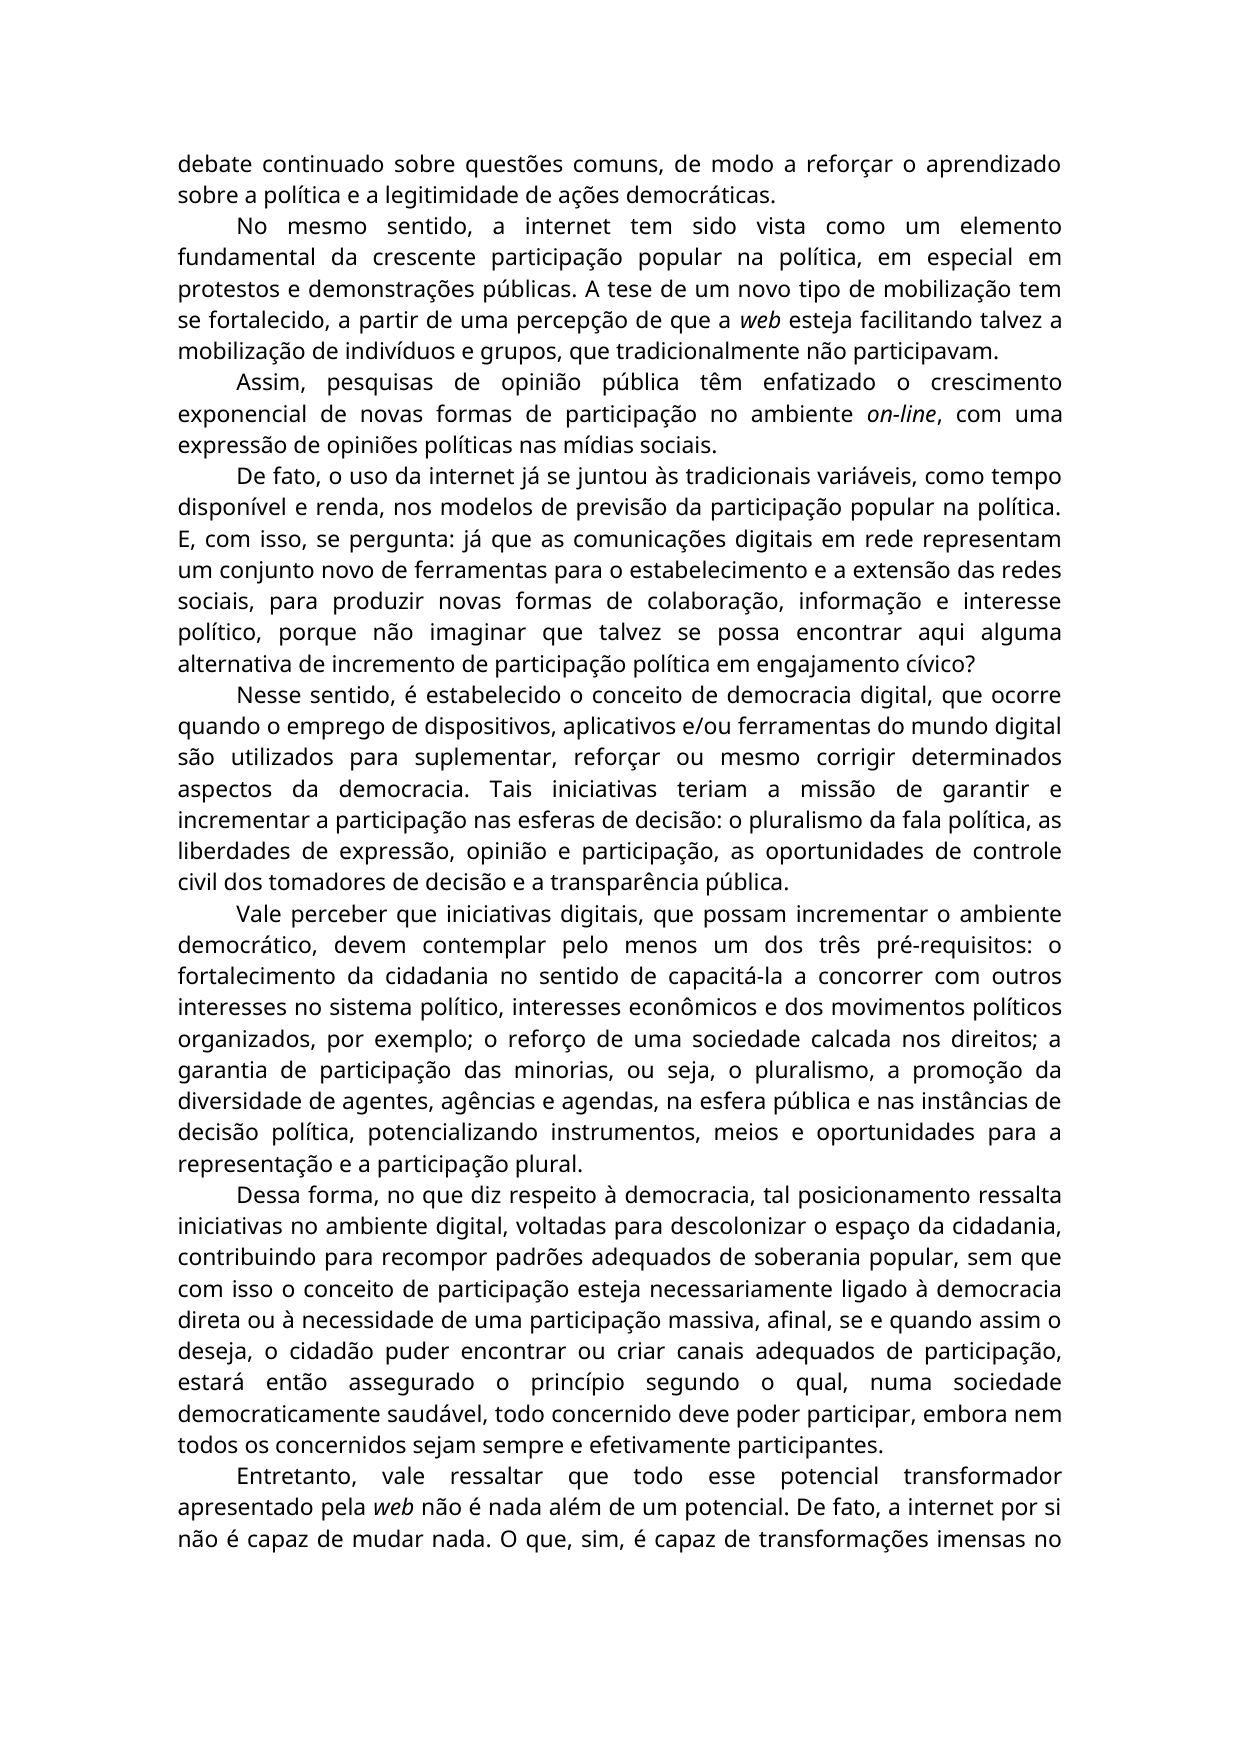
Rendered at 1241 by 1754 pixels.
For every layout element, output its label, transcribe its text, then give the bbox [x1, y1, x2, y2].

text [177, 148, 1063, 210]
text Nesse sentido, é estabelecido o conceito de democracia digital, que ocorre quando o emprego de dispositivos, aplicativos e/ou ferramentas do mundo digital são utilizados para suplementar, reforçar ou mesmo corrigir determinados aspectos da democracia. Tais iniciativas teriam a missão de garantir e incrementar a participação nas esferas de decisão: o pluralismo da fala política, as liberdades de expressão, opinião e participação, as oportunidades de controle civil dos tomadores de decisão e a transparência pública. [177, 679, 1063, 898]
text Assim, pesquisas de opinião pública têm enfatizado o crescimento exponencial de novas formas de participação no ambiente on-line, com uma expressão de opiniões políticas nas mídias sociais. [177, 366, 1063, 460]
text No mesmo sentido, a internet tem sido vista como um elemento fundamental da crescente participação popular na política, em especial em protestos e demonstrações públicas. A tese de um novo tipo de mobilização tem se fortalecido, a partir de uma percepção de que a web esteja facilitando talvez a mobilização de indivíduos e grupos, que tradicionalmente não participavam. [177, 210, 1063, 366]
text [177, 1460, 1063, 1554]
text De fato, o uso da internet já se juntou às tradicionais variáveis, como tempo disponível e renda, nos modelos de previsão da participação popular na política. E, com isso, se pergunta: já que as comunicações digitais em rede representam um conjunto novo de ferramentas para o estabelecimento e a extensão das redes sociais, para produzir novas formas de colaboração, informação e interesse político, porque não imaginar que talvez se possa encontrar aqui alguma alternativa de incremento de participação política em engajamento cívico? [177, 460, 1063, 679]
text Dessa forma, no que diz respeito à democracia, tal posicionamento ressalta iniciativas no ambiente digital, voltadas para descolonizar o espaço da cidadania, contribuindo para recompor padrões adequados de soberania popular, sem que com isso o conceito de participação esteja necessariamente ligado à democracia direta ou à necessidade de uma participação massiva, afinal, se e quando assim o deseja, o cidadão puder encontrar ou criar canais adequados de participação, estará então assegurado o princípio segundo o qual, numa sociedade democraticamente saudável, todo concernido deve poder participar, embora nem todos os concernidos sejam sempre e efetivamente participantes. [177, 1179, 1063, 1460]
text Vale perceber que iniciativas digitais, que possam incrementar o ambiente democrático, devem contemplar pelo menos um dos três pré-requisitos: o fortalecimento da cidadania no sentido de capacitá-la a concorrer com outros interesses no sistema político, interesses econômicos e dos movimentos políticos organizados, por exemplo; o reforço de uma sociedade calcada nos direitos; a garantia de participação das minorias, ou seja, o pluralismo, a promoção da diversidade de agentes, agências e agendas, na esfera pública e nas instâncias de decisão política, potencializando instrumentos, meios e oportunidades para a representação e a participação plural. [177, 898, 1063, 1179]
